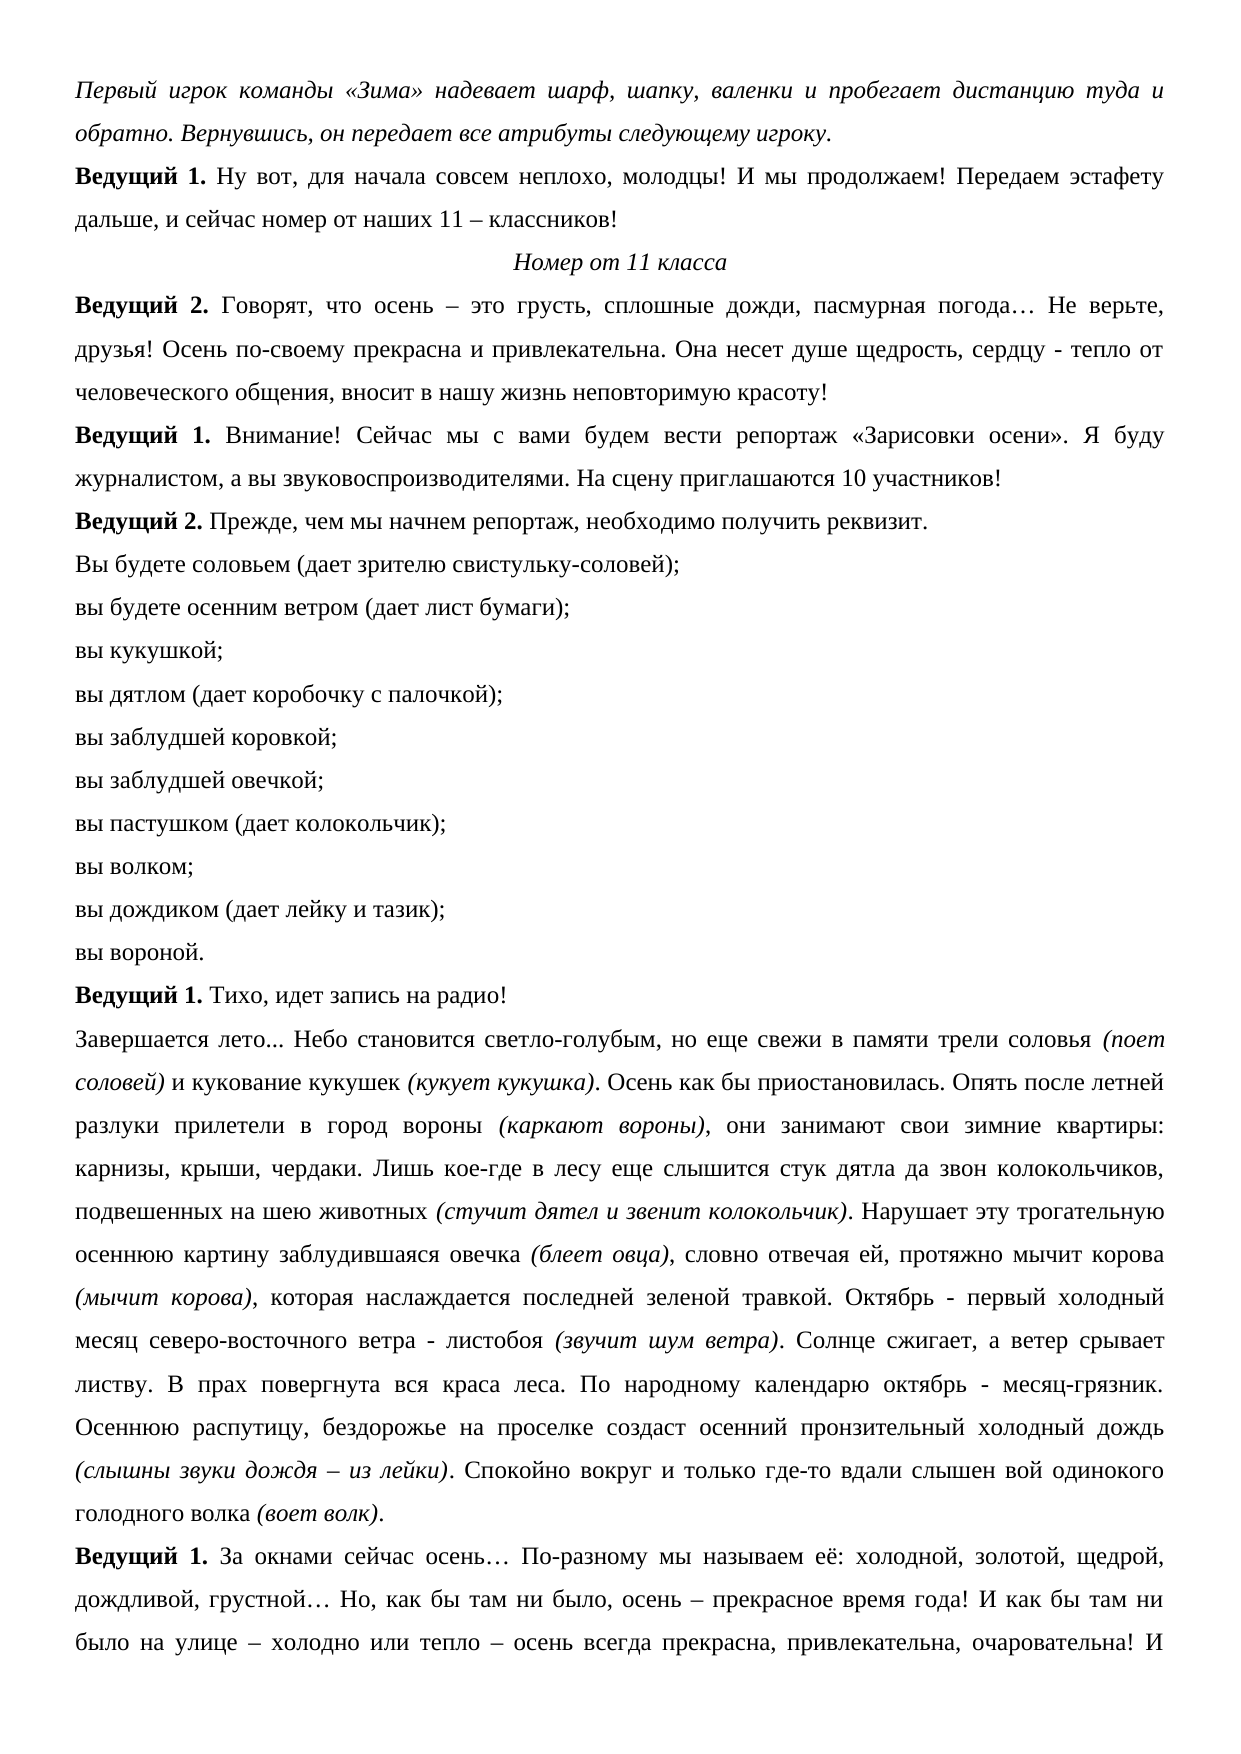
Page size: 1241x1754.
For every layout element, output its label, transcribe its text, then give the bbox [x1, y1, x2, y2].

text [75, 1541, 1165, 1656]
text вы заблудшей овечкой; [75, 765, 1165, 794]
text вы заблудшей коровкой; [75, 722, 1165, 751]
text вы вороной. [75, 937, 1165, 966]
text Вы будете соловьем (дает зрителю свистульку-соловей); [75, 549, 1165, 578]
text вы кукушкой; [75, 636, 1165, 664]
text вы будете осенним ветром (дает лист бумаги); [75, 592, 1165, 621]
text вы дятлом (дает коробочку с палочкой); [75, 679, 1165, 707]
text Первый игрок команды «Зима» надевает шарф, шапку, валенки и пробегает дистанцию туда и обратно. Вернувшись, он передает все атрибуты следующему игроку. [75, 75, 1165, 147]
text вы дождиком (дает лейку и тазик); [75, 894, 1165, 923]
text Ведущий 2. Говорят, что осень – это грусть, сплошные дожди, пасмурная погода… Не верьте, друзья! Осень по-своему прекрасна и привлекательна. Она несет душе щедрость, сердцу - тепло от человеческого общения, вносит в нашу жизнь неповторимую красоту! [75, 291, 1165, 406]
text Ведущий 1. Тихо, идет запись на радио! [75, 981, 1165, 1009]
text Завершается лето... Небо становится светло-голубым, но еще свежи в памяти трели соловья (поет соловей) и кукование кукушек (кукует кукушка). Осень как бы приостановилась. Опять после летней разлуки прилетели в город вороны (каркают вороны), они занимают свои зимние квартиры: карнизы, крыши, чердаки. Лишь кое-где в лесу еще слышится стук дятла да звон колокольчиков, подвешенных на шею животных (стучит дятел и звенит колокольчик). Нарушает эту трогательную осеннюю картину заблудившаяся овечка (блеет овца), словно отвечая ей, протяжно мычит корова (мычит корова), которая наслаждается последней зеленой травкой. Октябрь - первый холодный месяц северо-восточного ветра - листобоя (звучит шум ветра). Солнце сжигает, а ветер срывает листву. В прах повергнута вся краса леса. По народному календарю октябрь - месяц-грязник. Осеннюю распутицу, бездорожье на проселке создаст осенний пронзительный холодный дождь (слышны звуки дождя – из лейки). Спокойно вокруг и только где-то вдали слышен вой одинокого голодного волка (воет волк). [75, 1024, 1165, 1527]
text Номер от 11 класса [75, 247, 1165, 276]
text Ведущий 2. Прежде, чем мы начнем репортаж, необходимо получить реквизит. [75, 506, 1165, 535]
text Ведущий 1. Ну вот, для начала совсем неплохо, молодцы! И мы продолжаем! Передаем эстафету дальше, и сейчас номер от наших 11 – классников! [75, 161, 1165, 233]
text Ведущий 1. Внимание! Сейчас мы с вами будем вести репортаж «Зарисовки осени». Я буду журналистом, а вы звуковоспроизводителями. На сцену приглашаются 10 участников! [75, 420, 1165, 492]
text вы пастушком (дает колокольчик); [75, 808, 1165, 837]
text вы волком; [75, 851, 1165, 880]
